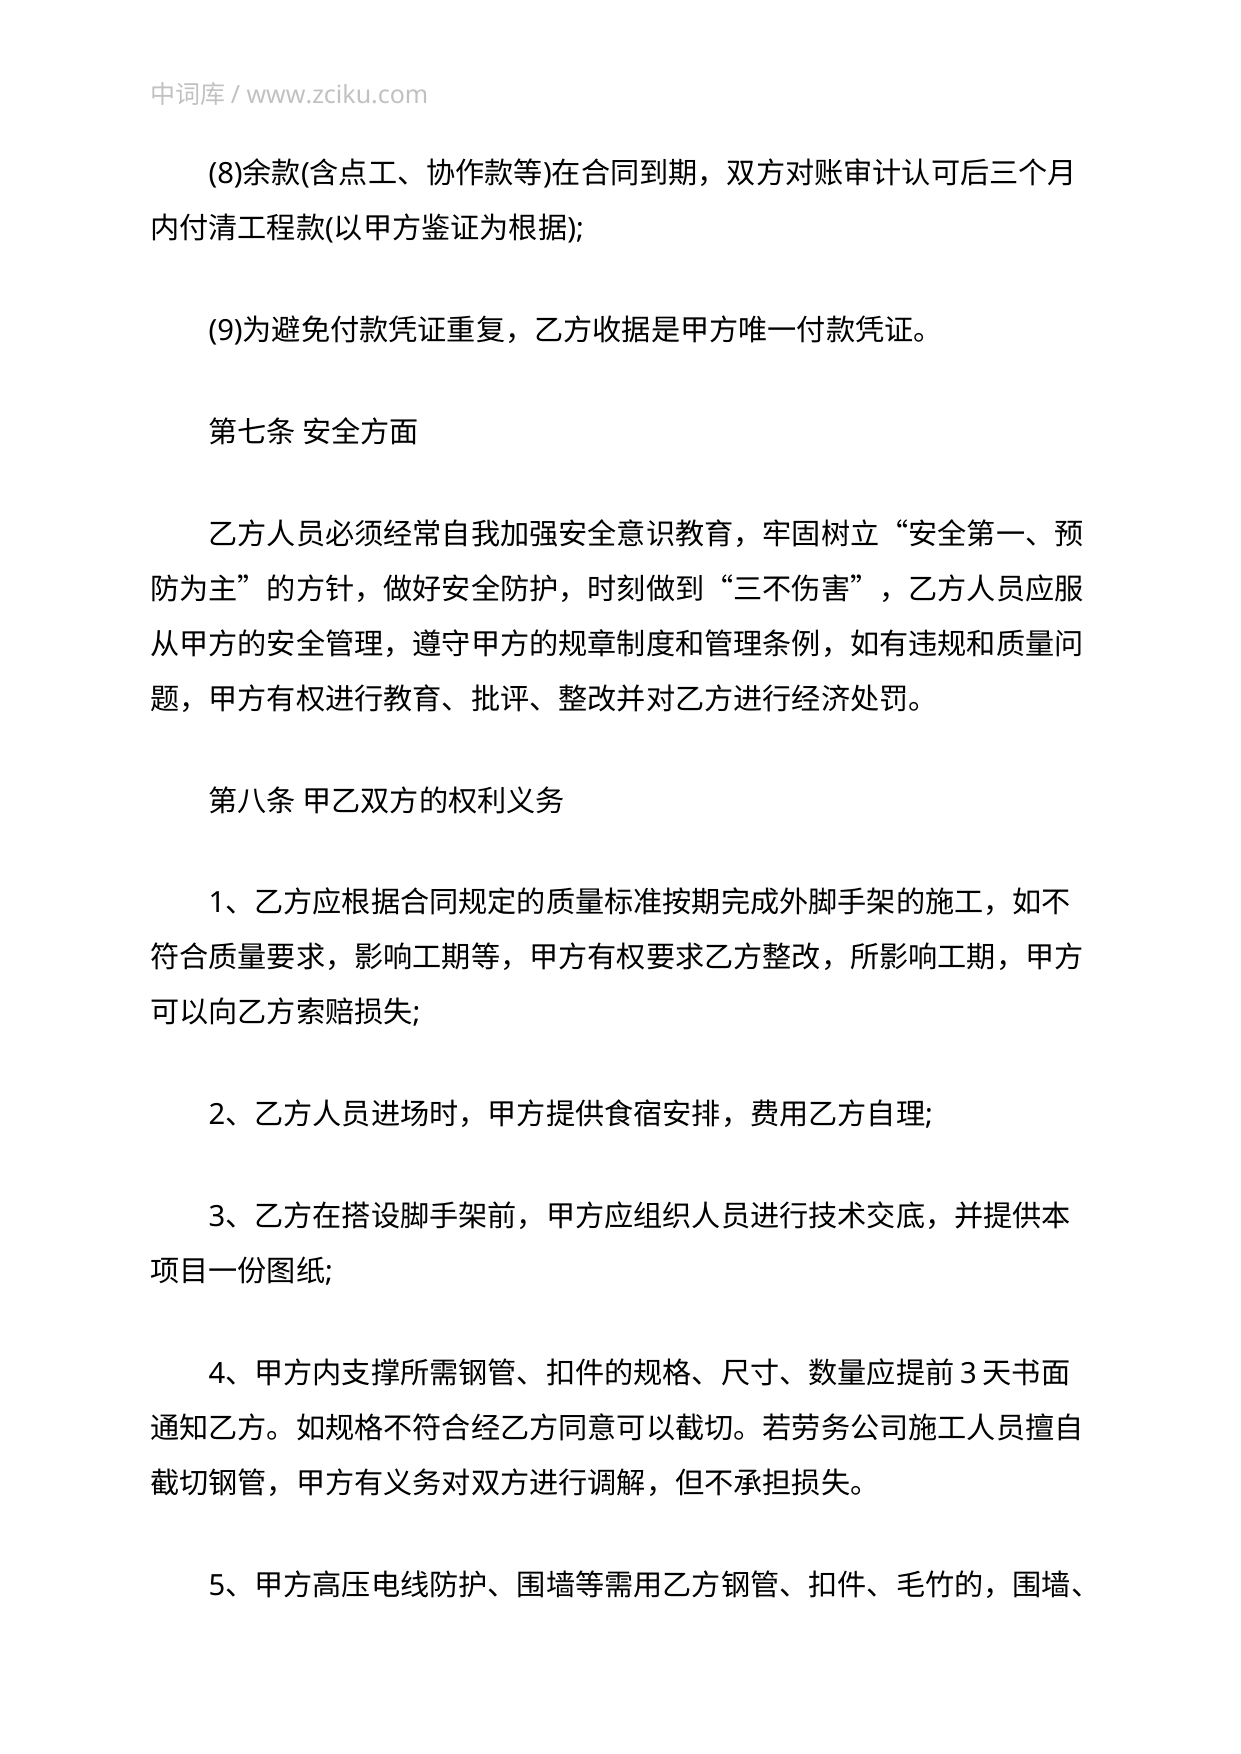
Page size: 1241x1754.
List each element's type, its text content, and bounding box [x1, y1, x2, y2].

text 3、乙方在搭设脚手架前，甲方应组织人员进行技术交底，并提供本项目一份图纸; [150, 1193, 1090, 1290]
text 乙方人员必须经常自我加强安全意识教育，牢固树立“安全第一、预防为主”的方针，做好安全防护，时刻做到“三不伤害”，乙方人员应服从甲方的安全管理，遵守甲方的规章制度和管理条例，如有违规和质量问题，甲方有权进行教育、批评、整改并对乙方进行经济处罚。 [150, 511, 1090, 718]
text 2、乙方人员进场时，甲方提供食宿安排，费用乙方自理; [150, 1091, 1090, 1133]
text (9)为避免付款凭证重复，乙方收据是甲方唯一付款凭证。 [150, 307, 1090, 349]
text (8)余款(含点工、协作款等)在合同到期，双方对账审计认可后三个月内付清工程款(以甲方鉴证为根据); [150, 150, 1090, 247]
text 1、乙方应根据合同规定的质量标准按期完成外脚手架的施工，如不符合质量要求，影响工期等，甲方有权要求乙方整改，所影响工期，甲方可以向乙方索赔损失; [150, 879, 1090, 1031]
text 第八条 甲乙双方的权利义务 [150, 777, 1090, 819]
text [150, 1561, 1090, 1604]
text 第七条 安全方面 [150, 409, 1090, 451]
text 4、甲方内支撑所需钢管、扣件的规格、尺寸、数量应提前3天书面通知乙方。如规格不符合经乙方同意可以截切。若劳务公司施工人员擅自截切钢管，甲方有义务对双方进行调解，但不承担损失。 [150, 1350, 1090, 1502]
